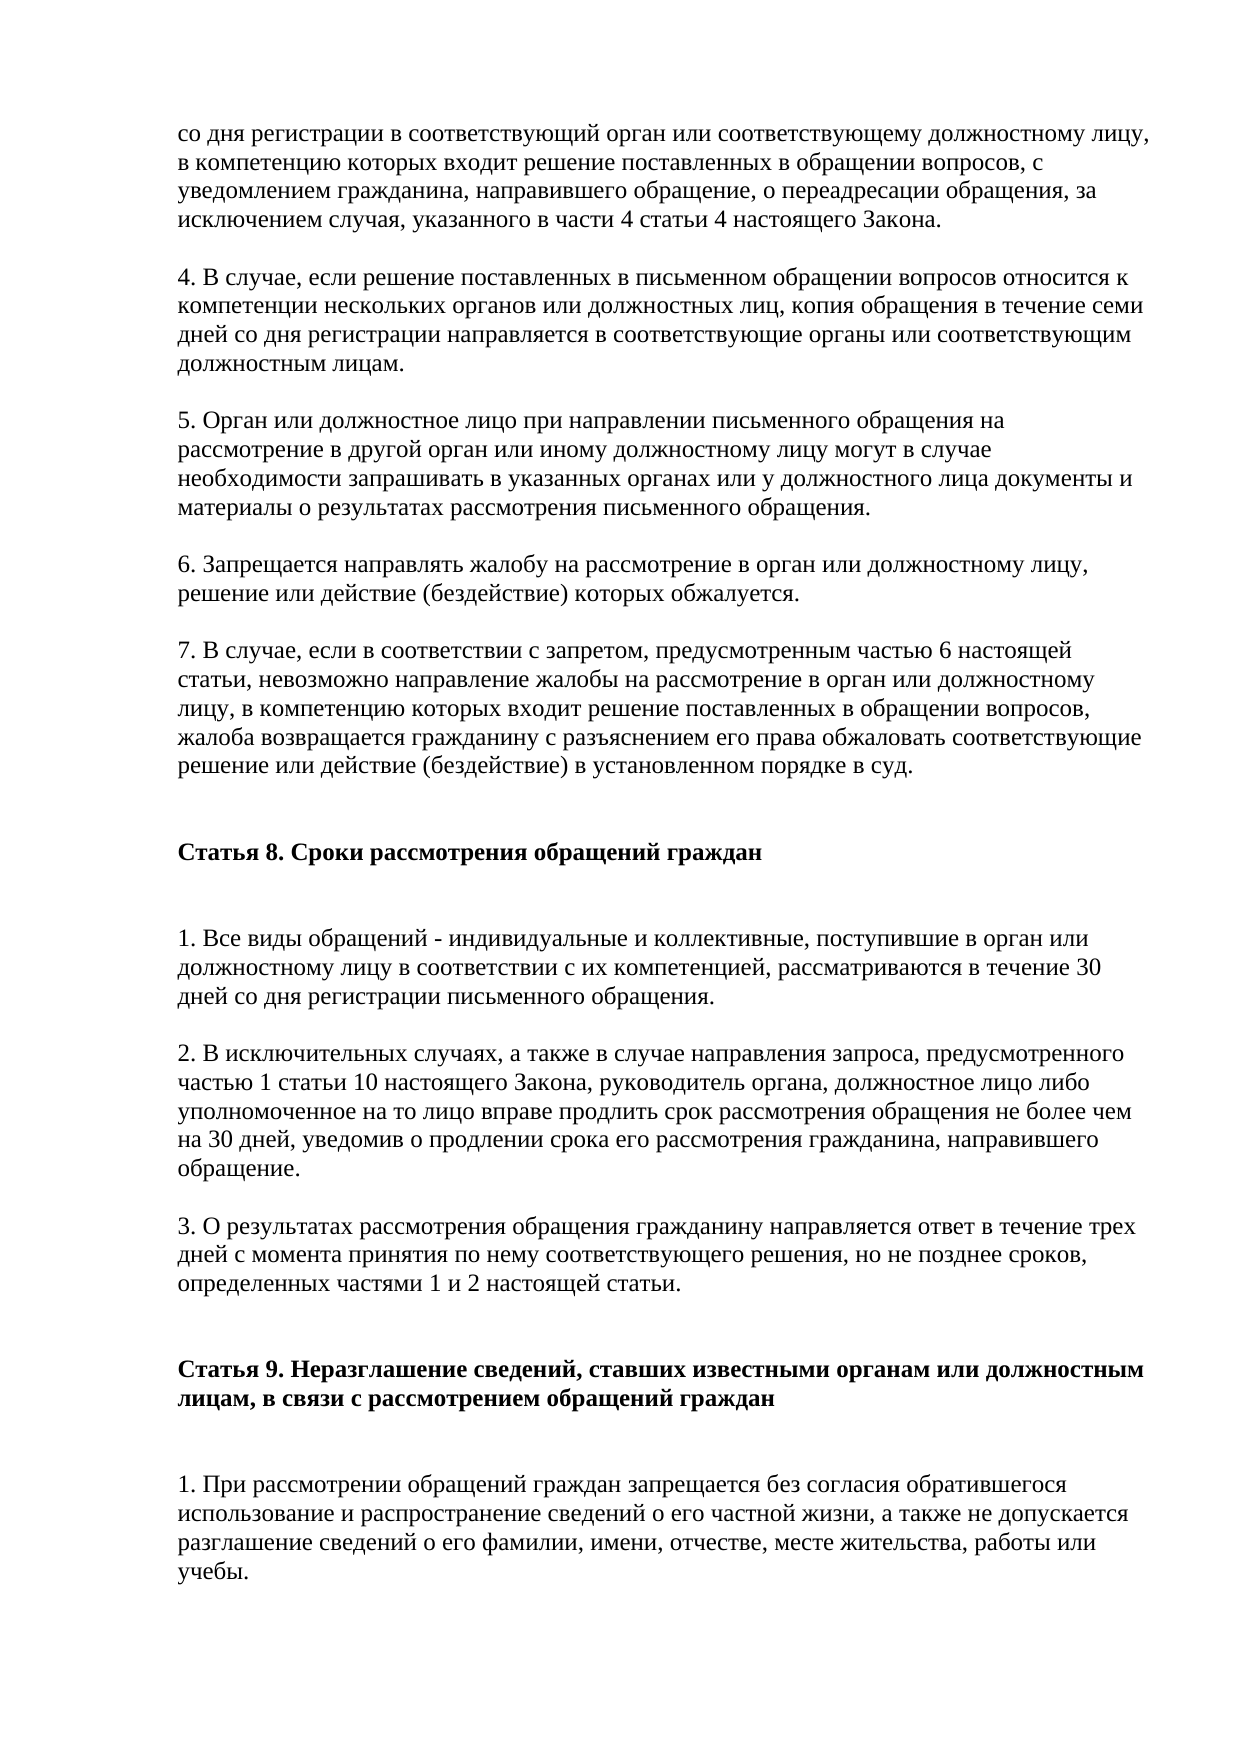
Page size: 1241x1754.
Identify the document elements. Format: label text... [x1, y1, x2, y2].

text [177, 118, 1152, 807]
text Статья 8. Сроки рассмотрения обращений граждан [177, 837, 1152, 865]
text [177, 1441, 1152, 1613]
text Статья 9. Неразглашение сведений, ставших известными органам или должностным лицам, в связи с рассмотрением обращений граждан [177, 1354, 1152, 1412]
text 1. Все виды обращений - индивидуальные и коллективные, поступившие в орган или должностному лицу в соответствии с их компетенцией, рассматриваются в течение 30 дней со дня регистрации письменного обращения. 2. В исключительных случаях, а также в случае направления запроса, предусмотренного частью 1 статьи 10 настоящего Закона, руководитель органа, должностное лицо либо уполномоченное на то лицо вправе продлить срок рассмотрения обращения не более чем на 30 дней, уведомив о продлении срока его рассмотрения гражданина, направившего обращение. 3. О результатах рассмотрения обращения гражданину направляется ответ в течение трех дней с момента принятия по нему соответствующего решения, но не позднее сроков, определенных частями 1 и 2 настоящей статьи. [177, 894, 1152, 1325]
